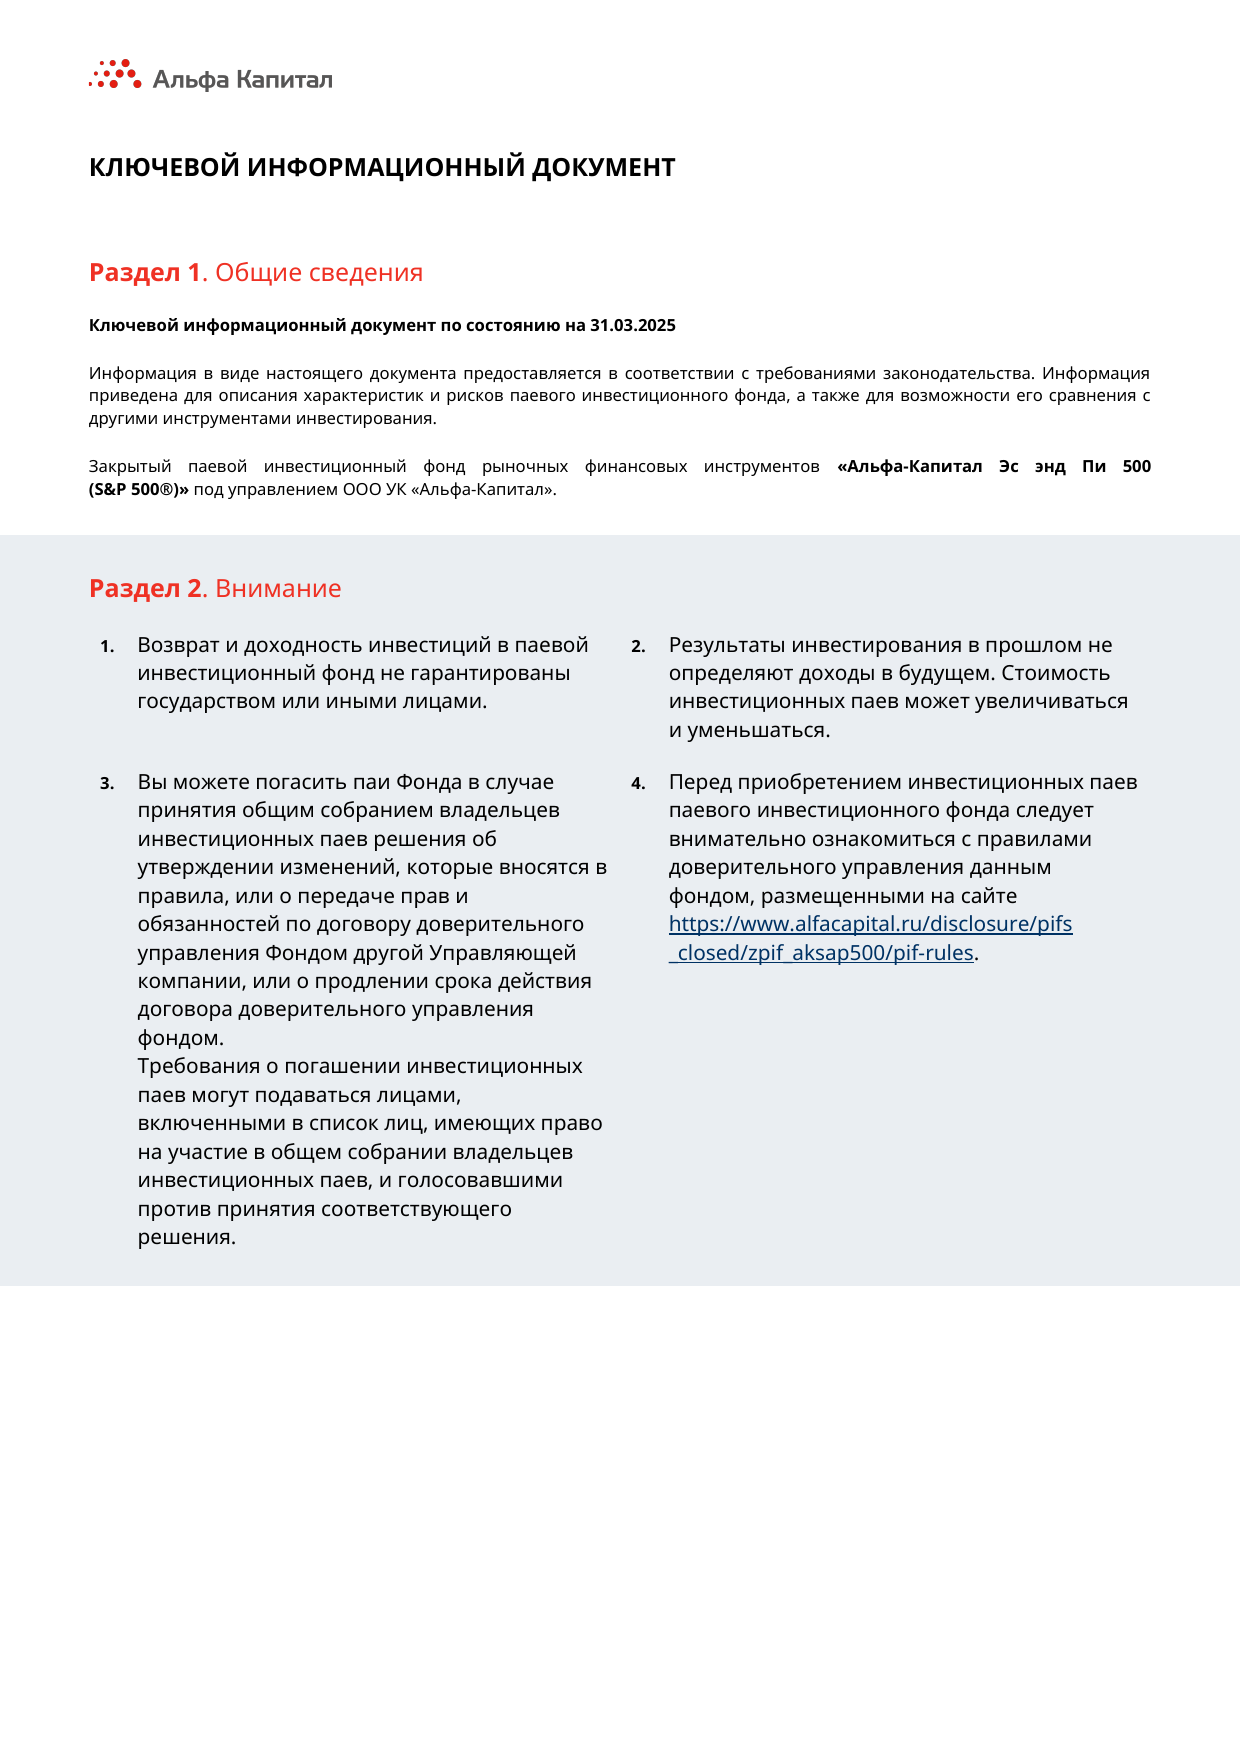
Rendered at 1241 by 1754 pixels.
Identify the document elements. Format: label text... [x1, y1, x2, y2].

table_header КЛЮЧЕВОЙ ИНФОРМАЦИОННЫЙ ДОКУМЕНТ [0, 114, 1240, 219]
table_cell Раздел 1. Общие сведения Ключевой информационный документ по состоянию на 31.03.2025 Информация в виде настоящего документа предоставляется в соответствии с требованиями законодательства. Информация приведена для описания характеристик и рисков паевого инвестиционного фонда, а также для возможности его сравнения с другими инструментами инвестирования. Закрытый паевой инвестиционный фонд рыночных финансовых инструментов «Альфа-Капитал Эс энд Пи 500 (S&P 500®)» под управлением ООО УК «Альфа-Капитал». [0, 219, 1240, 535]
table_cell Раздел 2. Внимание [0, 535, 1240, 1286]
picture [88, 59, 332, 92]
